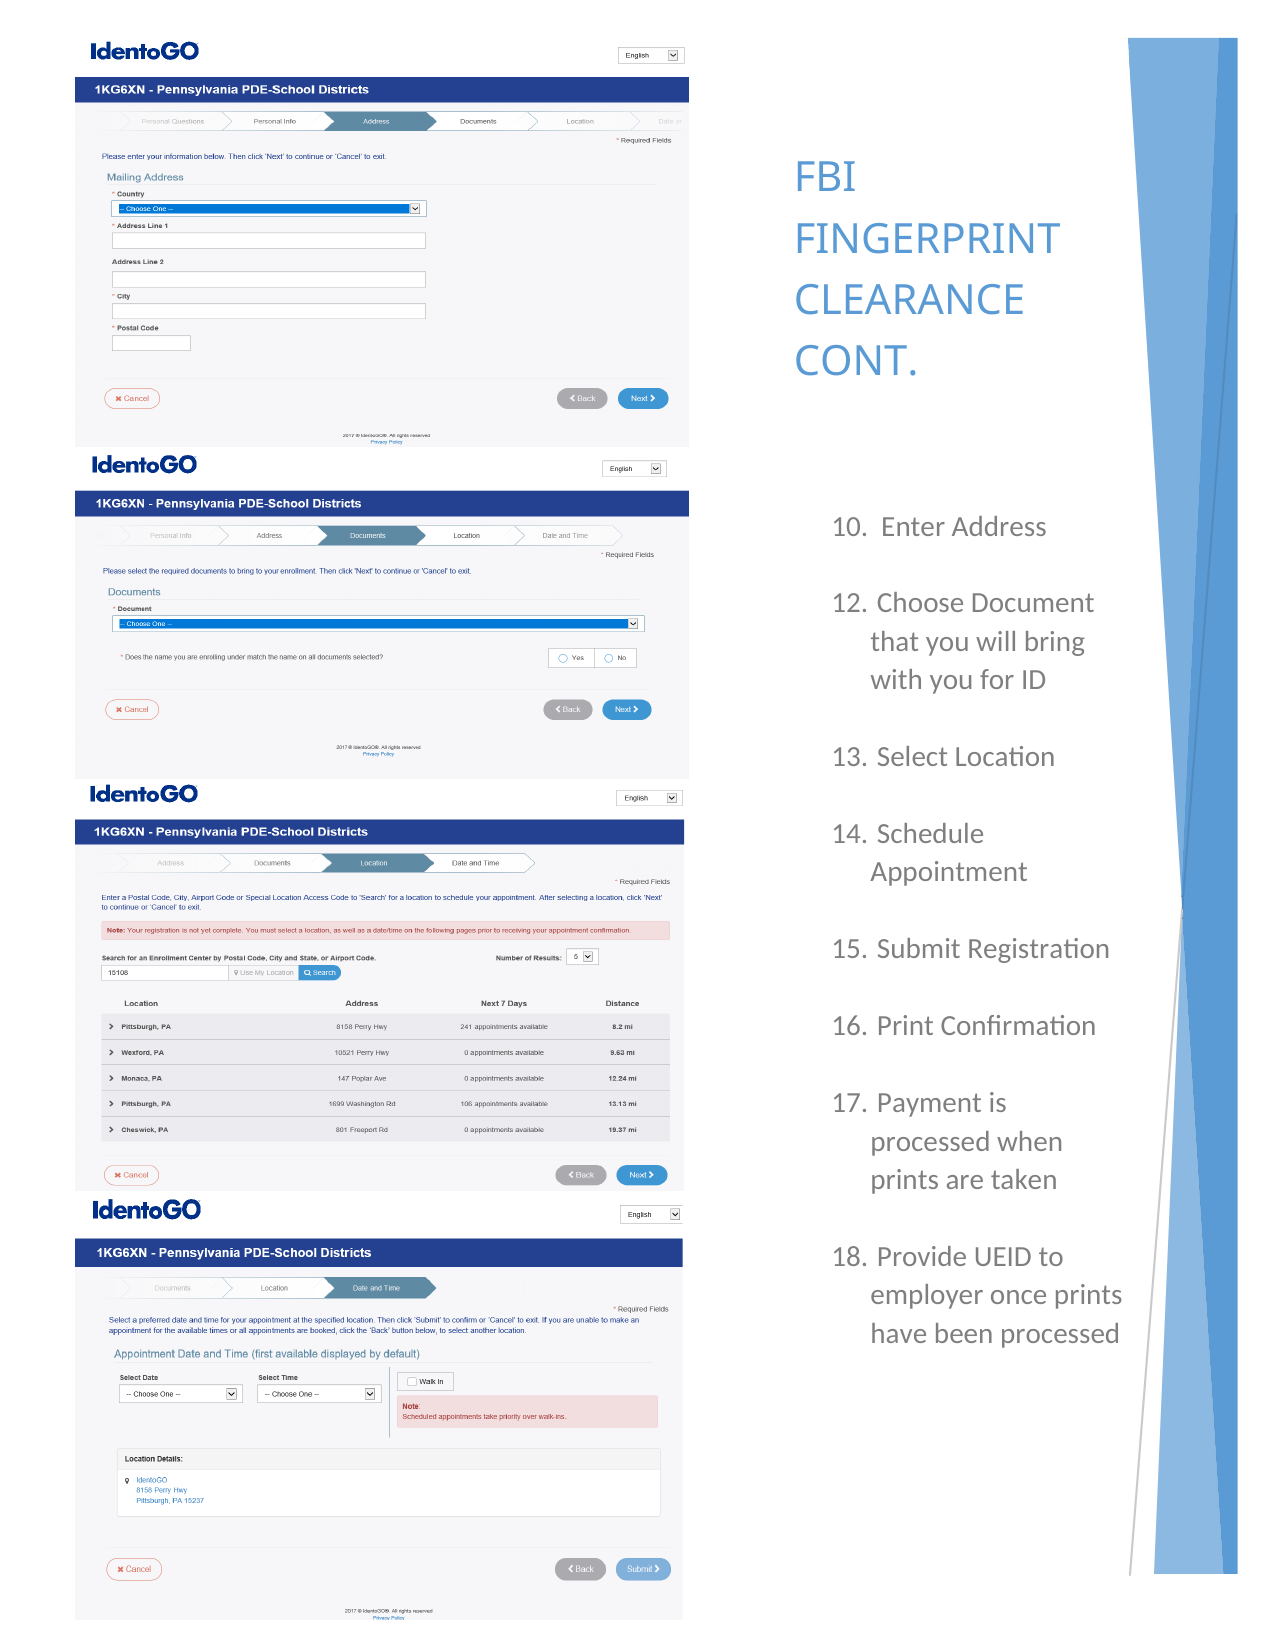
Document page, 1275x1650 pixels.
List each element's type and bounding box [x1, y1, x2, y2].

picture [1124, 37, 1238, 1576]
